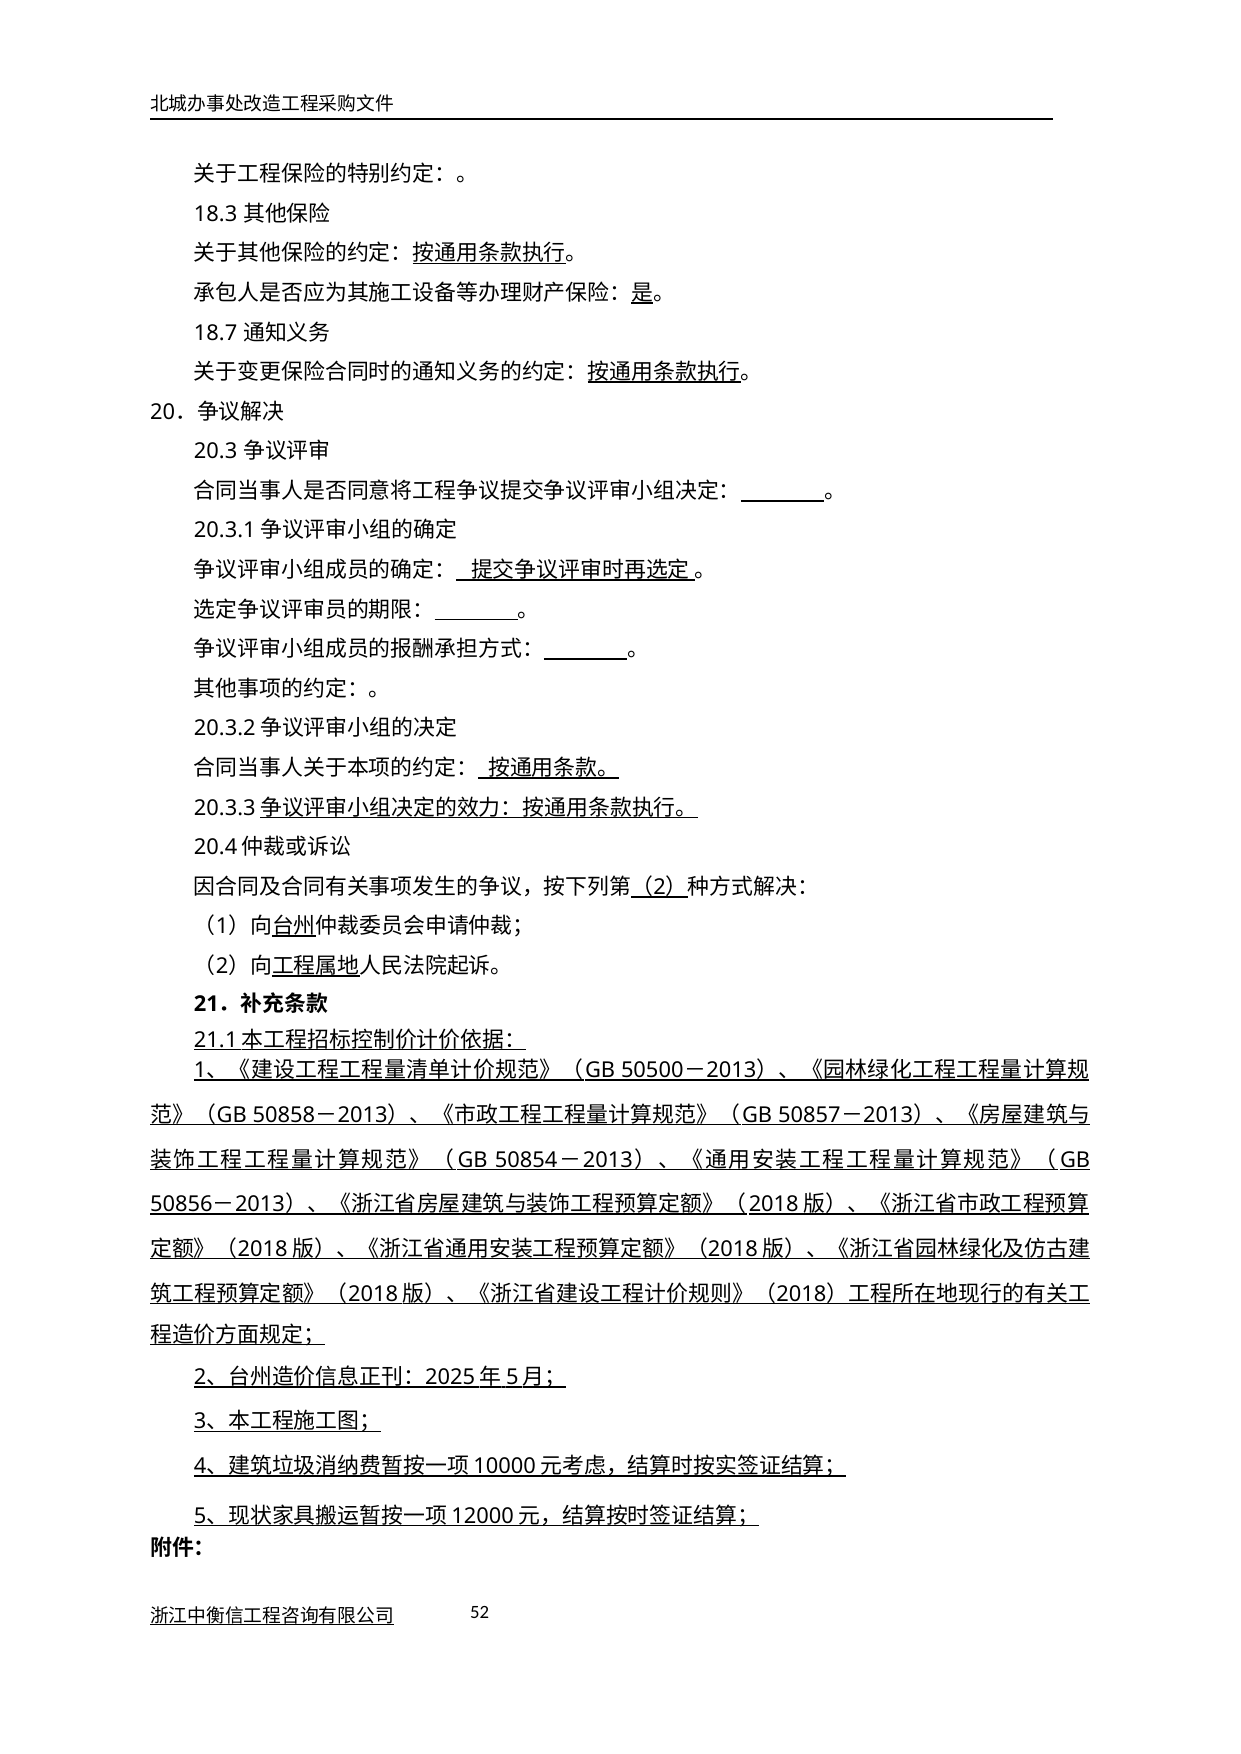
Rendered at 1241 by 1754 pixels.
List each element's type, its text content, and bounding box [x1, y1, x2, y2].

list 1、《建设工程工程量清单计价规范》（GB 50500－2013）、《园林绿化工程工程量计算规范》（GB 50858－2013）、《市政工程工程量计算规范》（GB 50857－2013）、《房屋建筑与装饰工程工程量计算规范》（GB 50854－2013）、《通用安装工程工程量计算规范》（GB 50856－2013）、《浙江省房屋建筑与装饰工程预算定额》（2018版）、《浙江省市政工程预算定额》（2018版）、《浙江省通用安装工程预算定额》（2018版）、《浙江省园林绿化及仿古建筑工程预算定额》（2018版）、《浙江省建设工程计价规则》（2018）工程所在地现行的有关工程造价方面规定； [150, 1259, 1090, 1303]
text 21.1本工程招标控制价计价依据： [150, 1019, 1090, 1054]
text 争议评审小组成员的报酬承担方式： 。 [150, 625, 1090, 664]
text 20.3.1争议评审小组的确定 [150, 506, 1090, 546]
text 20.3.3争议评审小组决定的效力：按通用条款执行。 [150, 783, 1090, 823]
list 1、《建设工程工程量清单计价规范》（GB 50500－2013）、《园林绿化工程工程量计算规范》（GB 50858－2013）、《市政工程工程量计算规范》（GB 50857－2013）、《房屋建筑与装饰工程工程量计算规范》（GB 50854－2013）、《通用安装工程工程量计算规范》（GB 50856－2013）、《浙江省房屋建筑与装饰工程预算定额》（2018版）、《浙江省市政工程预算定额》（2018版）、《浙江省通用安装工程预算定额》（2018版）、《浙江省园林绿化及仿古建筑工程预算定额》（2018版）、《浙江省建设工程计价规则》（2018）工程所在地现行的有关工程造价方面规定； [150, 1054, 1090, 1124]
text 合同当事人是否同意将工程争议提交争议评审小组决定： 。 [150, 467, 1090, 506]
text 其他事项的约定：。 [150, 664, 1090, 704]
text 关于变更保险合同时的通知义务的约定：按通用条款执行。 [150, 348, 1090, 387]
list 1、《建设工程工程量清单计价规范》（GB 50500－2013）、《园林绿化工程工程量计算规范》（GB 50858－2013）、《市政工程工程量计算规范》（GB 50857－2013）、《房屋建筑与装饰工程工程量计算规范》（GB 50854－2013）、《通用安装工程工程量计算规范》（GB 50856－2013）、《浙江省房屋建筑与装饰工程预算定额》（2018版）、《浙江省市政工程预算定额》（2018版）、《浙江省通用安装工程预算定额》（2018版）、《浙江省园林绿化及仿古建筑工程预算定额》（2018版）、《浙江省建设工程计价规则》（2018）工程所在地现行的有关工程造价方面规定； [150, 1125, 1090, 1258]
text 5、现状家具搬运暂按一项12000元，结算按时签证结算； [150, 1495, 1090, 1530]
text 合同当事人关于本项的约定： 按通用条款。 [150, 744, 1090, 783]
text 争议评审小组成员的确定： 提交争议评审时再选定 。 [150, 546, 1090, 585]
text 关于工程保险的特别约定：。 [150, 150, 1090, 189]
text 承包人是否应为其施工设备等办理财产保险：是。 [150, 269, 1090, 308]
text 20.3.2争议评审小组的决定 [150, 704, 1090, 744]
text 因合同及合同有关事项发生的争议，按下列第（2）种方式解决： [150, 862, 1090, 902]
text 关于其他保险的约定：按通用条款执行。 [150, 229, 1090, 269]
list 4、建筑垃圾消纳费暂按一项10000元考虑，结算时按实签证结算； [150, 1450, 1090, 1480]
text 21．补充条款 [150, 981, 1090, 1019]
list 2、台州造价信息正刊：2025年5月； [150, 1361, 1090, 1391]
subtitle 20．争议解决 [150, 387, 1090, 427]
text 附件： [150, 1530, 1090, 1562]
text （2）向工程属地人民法院起诉。 [150, 942, 1090, 981]
text （1）向台州仲裁委员会申请仲裁； [150, 902, 1090, 942]
text 选定争议评审员的期限： 。 [150, 585, 1090, 625]
list 1、《建设工程工程量清单计价规范》（GB 50500－2013）、《园林绿化工程工程量计算规范》（GB 50858－2013）、《市政工程工程量计算规范》（GB 50857－2013）、《房屋建筑与装饰工程工程量计算规范》（GB 50854－2013）、《通用安装工程工程量计算规范》（GB 50856－2013）、《浙江省房屋建筑与装饰工程预算定额》（2018版）、《浙江省市政工程预算定额》（2018版）、《浙江省通用安装工程预算定额》（2018版）、《浙江省园林绿化及仿古建筑工程预算定额》（2018版）、《浙江省建设工程计价规则》（2018）工程所在地现行的有关工程造价方面规定； [150, 1304, 1090, 1347]
text 20.4仲裁或诉讼 [150, 823, 1090, 862]
text 18.7 通知义务 [150, 308, 1090, 348]
list 3、本工程施工图； [150, 1405, 1090, 1435]
text 20.3 争议评审 [150, 427, 1090, 467]
text 18.3 其他保险 [150, 189, 1090, 229]
